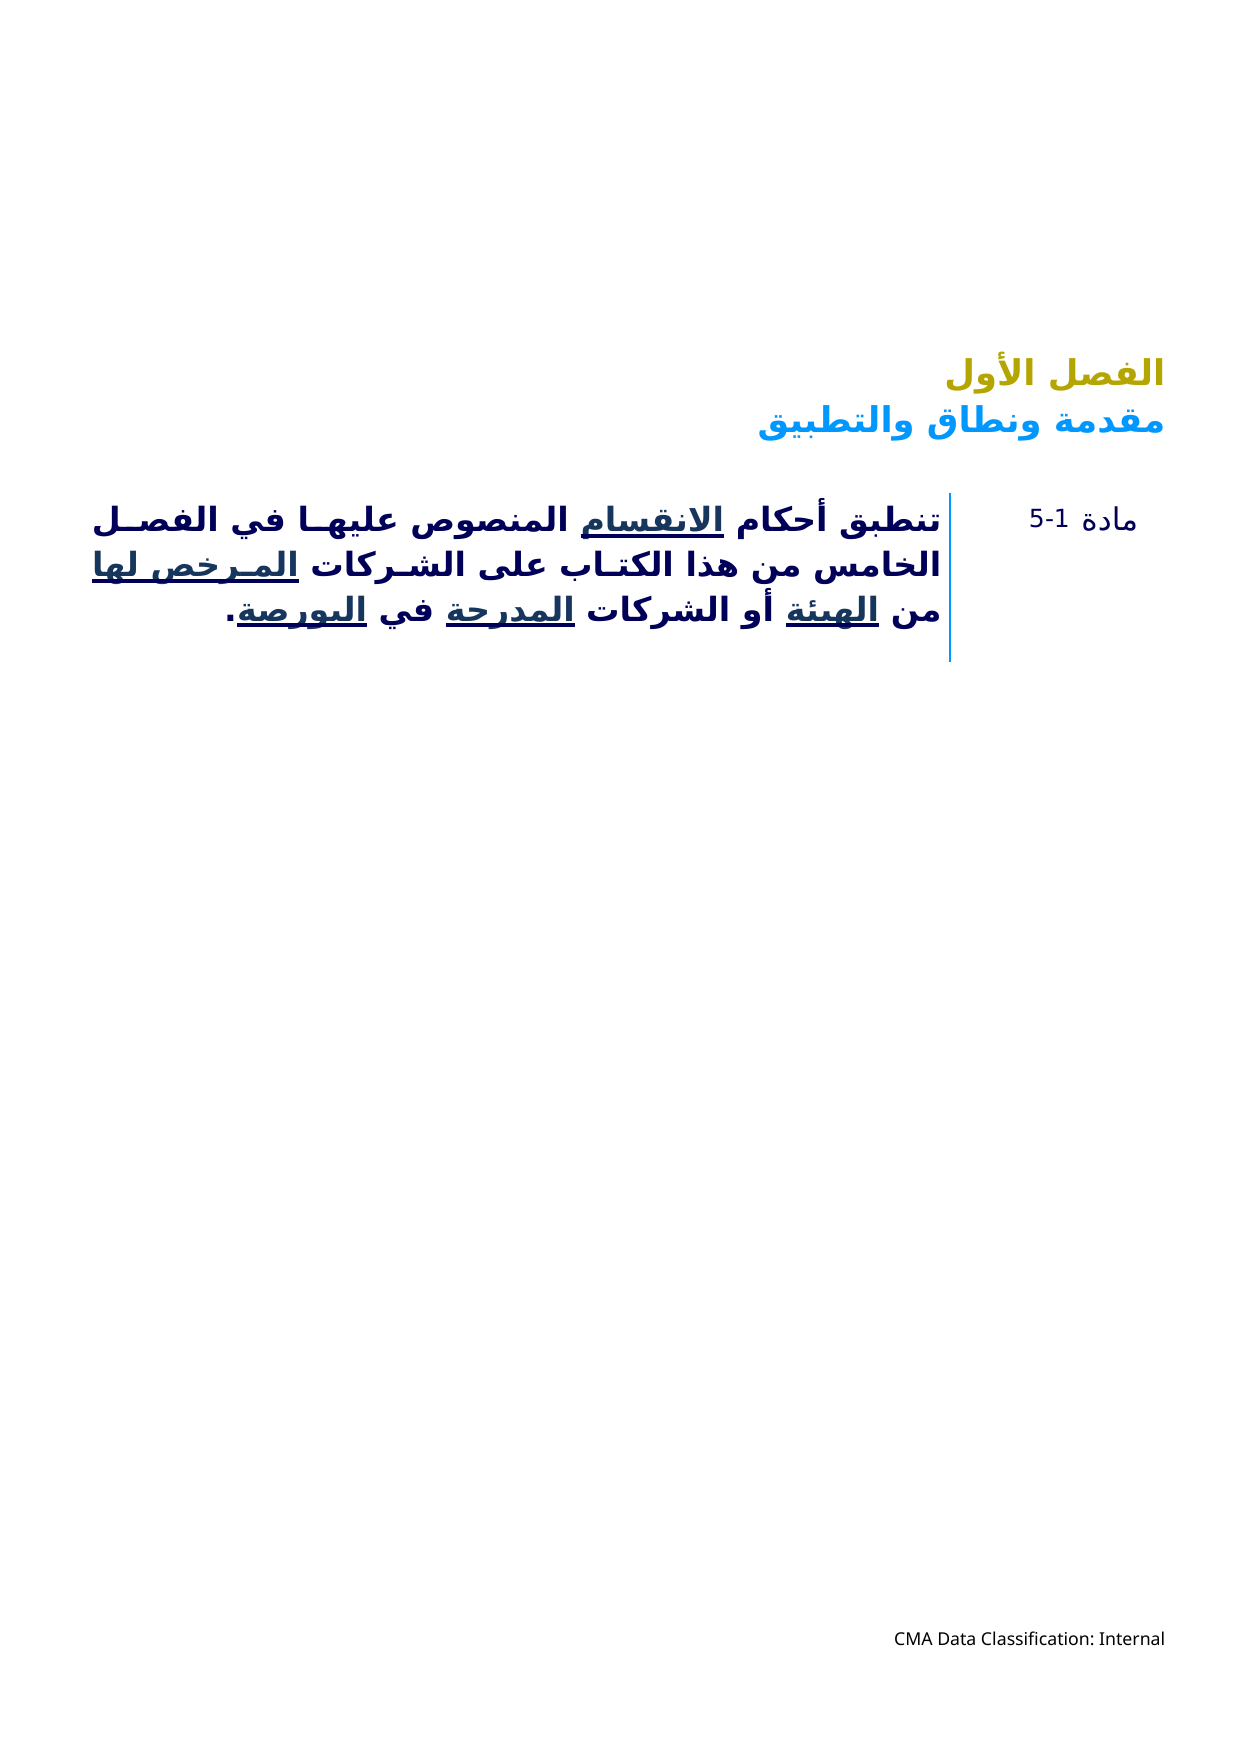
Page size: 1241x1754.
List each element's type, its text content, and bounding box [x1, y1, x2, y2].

table_header مادة 1-5 [951, 493, 1146, 662]
table_header تنطبق أحكام الانقسام المنصوص عليها في الفصل الخامس من هذا الكتاب على الشركات المرخص لها من الهيئة أو الشركات المدرجة في البورصة. [83, 493, 949, 662]
text الفصل الأول [75, 352, 1165, 393]
text مقدمة ونطاق والتطبيق [75, 399, 1165, 441]
